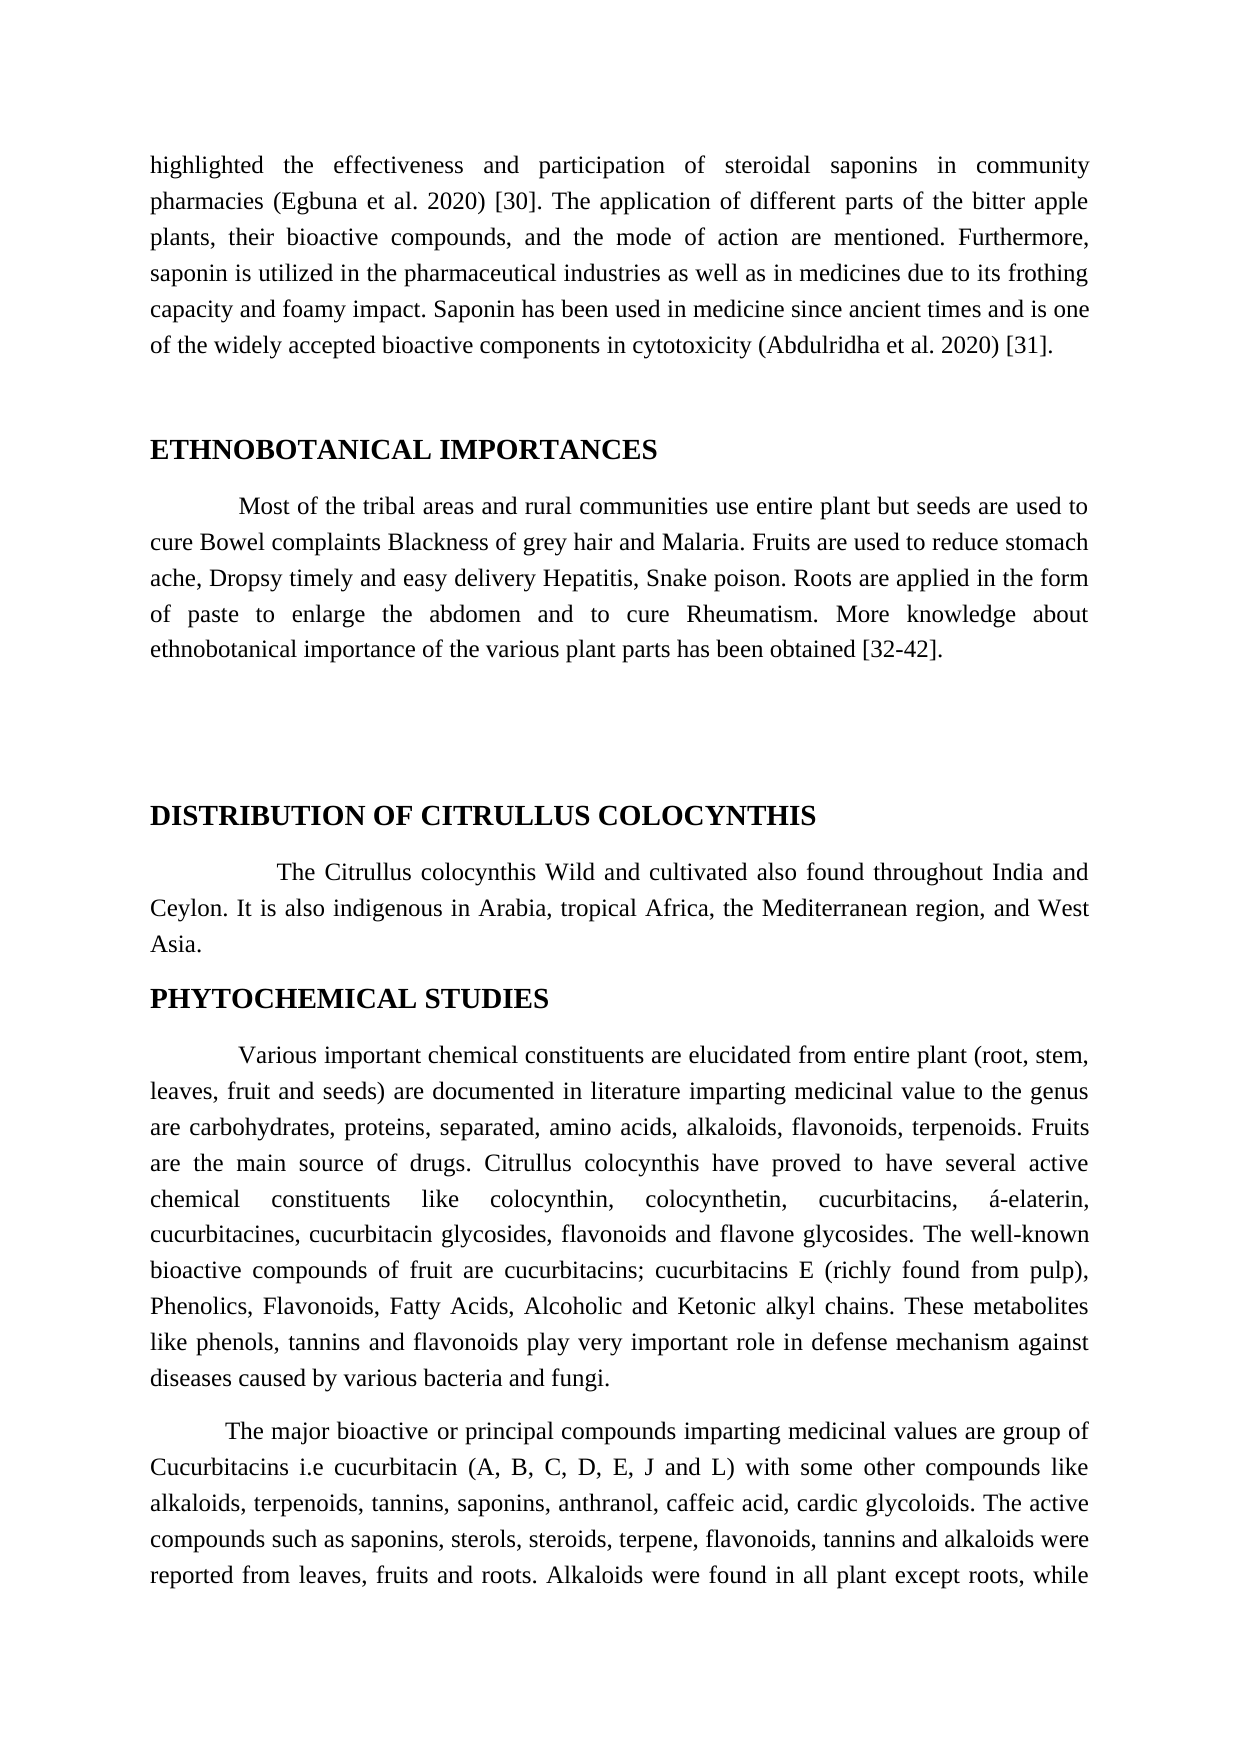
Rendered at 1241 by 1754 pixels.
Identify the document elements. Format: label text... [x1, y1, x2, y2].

text DISTRIBUTION OF CITRULLUS COLOCYNTHIS [150, 798, 1090, 832]
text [150, 150, 1090, 358]
text Most of the tribal areas and rural communities use entire plant but seeds are used to cure Bowel complaints Blackness of grey hair and Malaria. Fruits are used to reduce stomach ache, Dropsy timely and easy delivery Hepatitis, Snake poison. Roots are applied in the form of paste to enlarge the abdomen and to cure Rheumatism. More knowledge about ethnobotanical importance of the various plant parts has been obtained [32-42]. [150, 491, 1090, 663]
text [150, 1416, 1090, 1588]
text ETHNOBOTANICAL IMPORTANCES [150, 432, 1090, 466]
text The Citrullus colocynthis Wild and cultivated also found throughout India and Ceylon. It is also indigenous in Arabia, tropical Africa, the Mediterranean region, and West Asia. [150, 857, 1090, 957]
text Various important chemical constituents are elucidated from entire plant (root, stem, leaves, fruit and seeds) are documented in literature imparting medicinal value to the genus are carbohydrates, proteins, separated, amino acids, alkaloids, flavonoids, terpenoids. Fruits are the main source of drugs. Citrullus colocynthis have proved to have several active chemical constituents like colocynthin, colocynthetin, cucurbitacins, á-elaterin, cucurbitacines, cucurbitacin glycosides, flavonoids and flavone glycosides. The well-known bioactive compounds of fruit are cucurbitacins; cucurbitacins E (richly found from pulp), Phenolics, Flavonoids, Fatty Acids, Alcoholic and Ketonic alkyl chains. These metabolites like phenols, tannins and flavonoids play very important role in defense mechanism against diseases caused by various bacteria and fungi. [150, 1040, 1090, 1392]
text PHYTOCHEMICAL STUDIES [150, 981, 1090, 1015]
